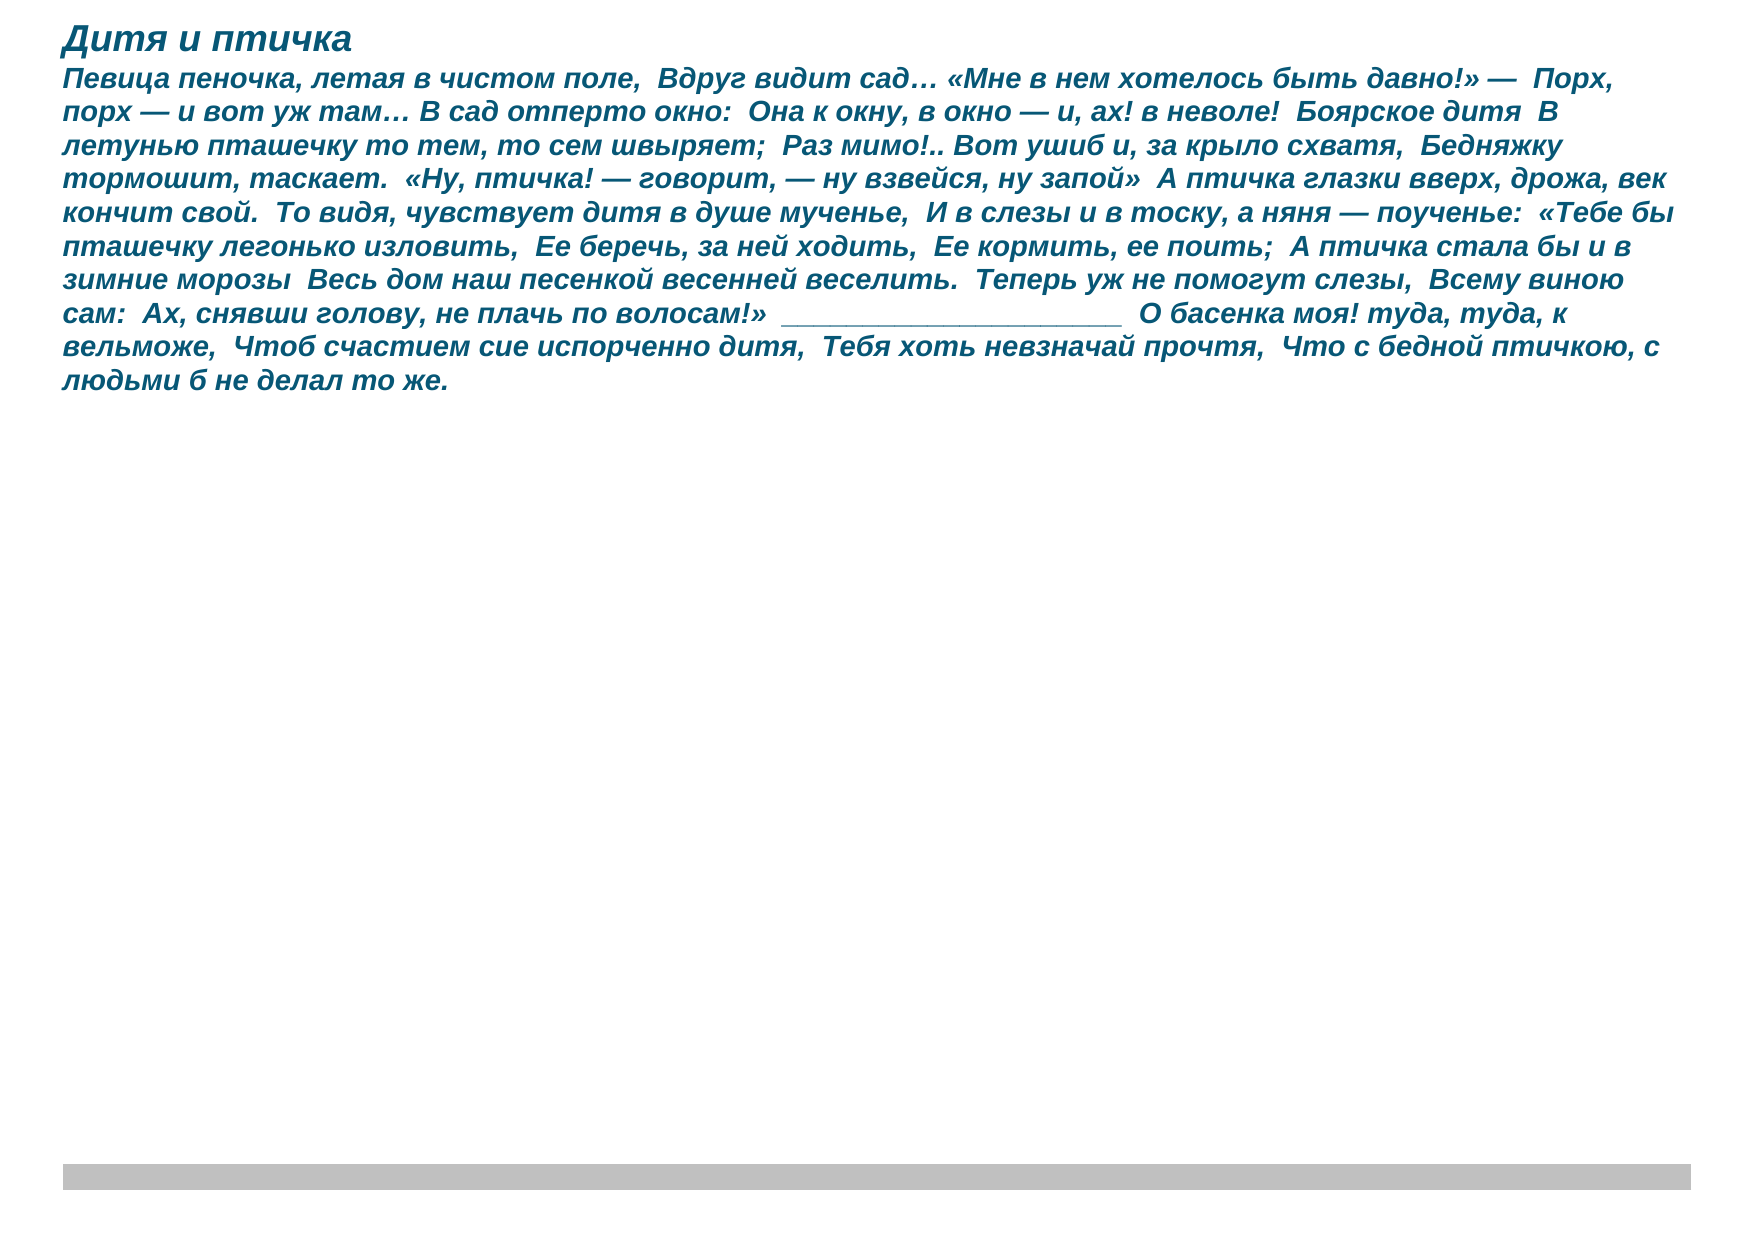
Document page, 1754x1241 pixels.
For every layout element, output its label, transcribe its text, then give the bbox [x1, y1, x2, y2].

subtitle Дитя и птичка [62, 17, 1691, 60]
text Певица пеночка, летая в чистом поле, [62, 61, 1691, 396]
